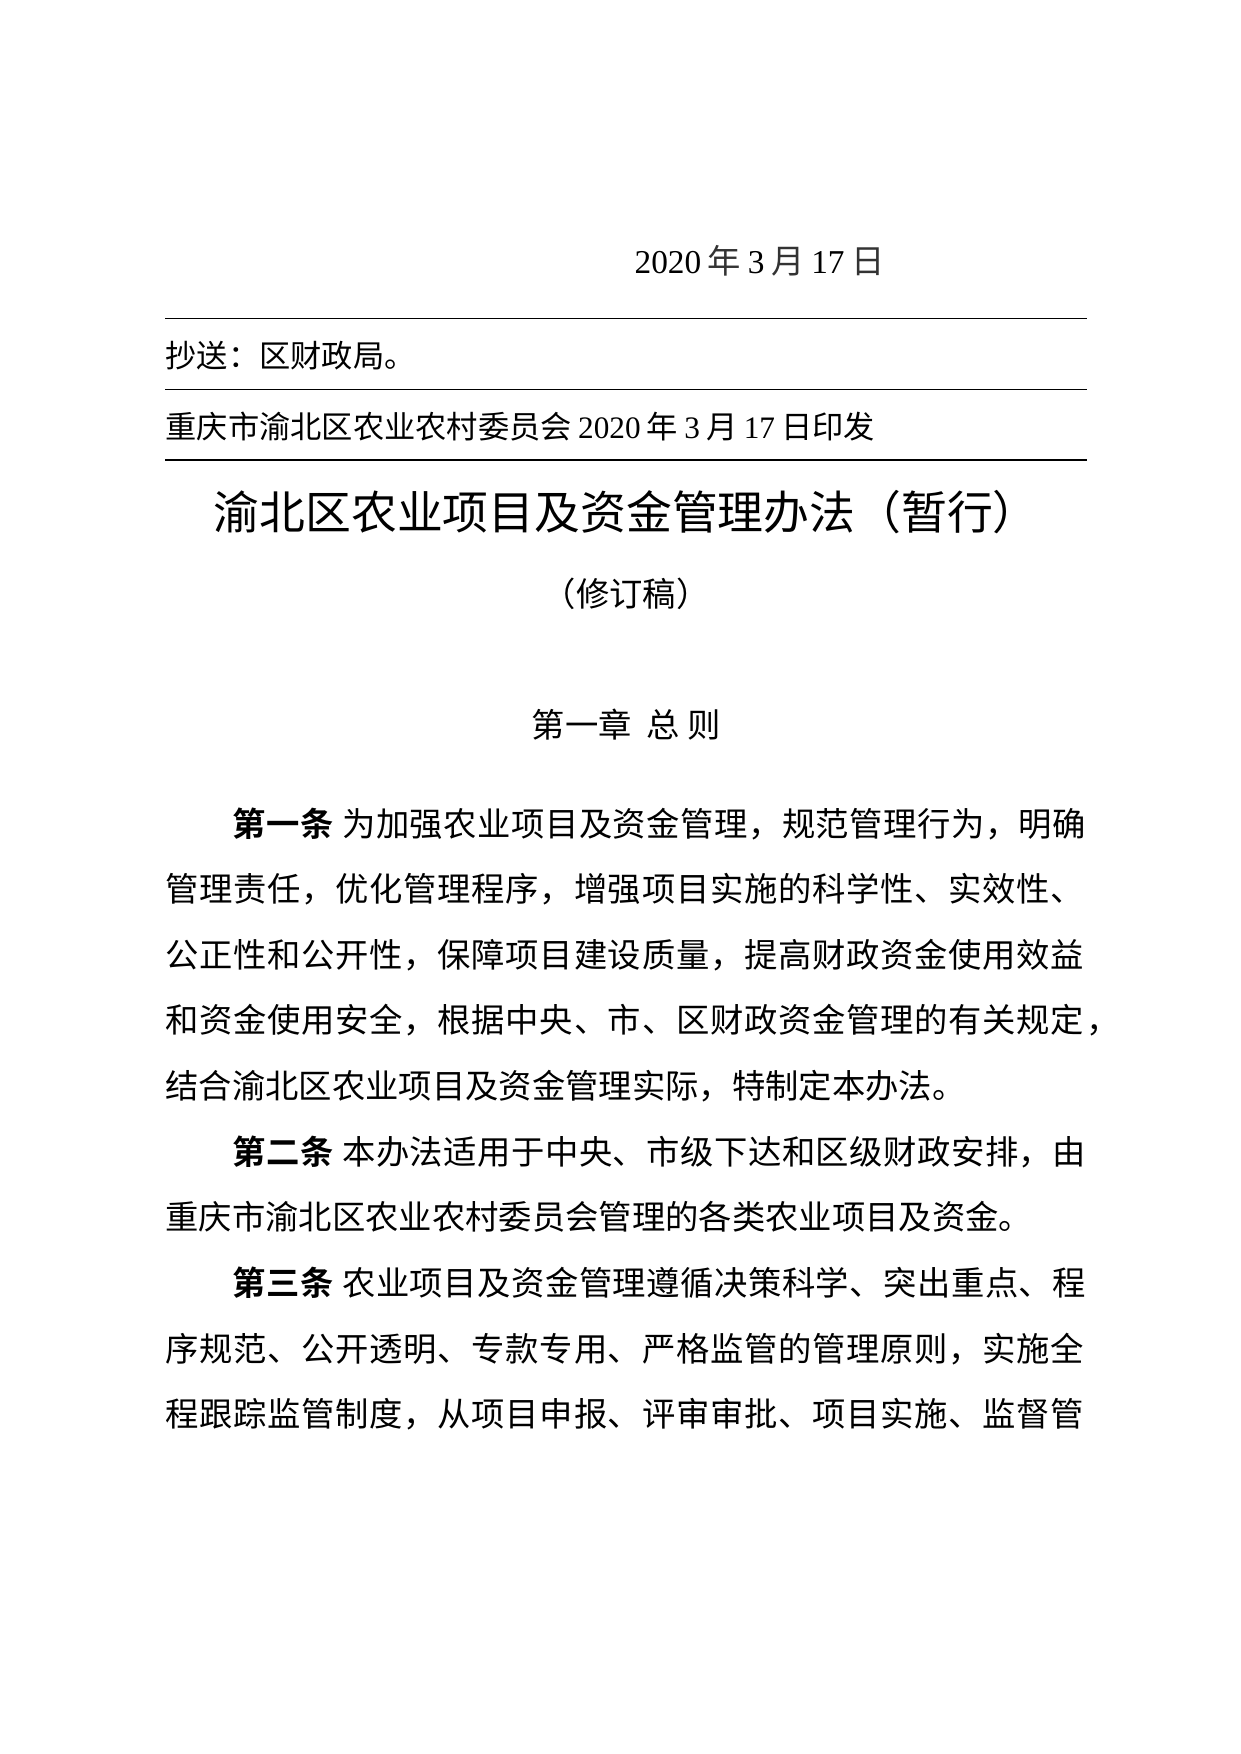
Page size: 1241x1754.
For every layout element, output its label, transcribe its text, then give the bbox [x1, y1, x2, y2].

text 第一条 为加强农业项目及资金管理，规范管理行为，明确管理责任，优化管理程序，增强项目实施的科学性、实效性、公正性和公开性，保障项目建设质量，提高财政资金使用效益和资金使用安全，根据中央、市、区财政资金管理的有关规定，结合渝北区农业项目及资金管理实际，特制定本办法。 [165, 789, 1087, 1117]
text 第一章 总 则 [165, 690, 1087, 756]
text 渝北区农业项目及资金管理办法（暂行） [165, 461, 1087, 559]
text 重庆市渝北区农业农村委员会2020年3月17日印发 [165, 390, 1087, 459]
text 抄送：区财政局。 [165, 319, 1087, 389]
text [165, 1248, 1087, 1445]
text 2020年3月17日 [165, 227, 1087, 292]
text （修订稿） [165, 559, 1087, 624]
text 第二条 本办法适用于中央、市级下达和区级财政安排，由重庆市渝北区农业农村委员会管理的各类农业项目及资金。 [165, 1117, 1087, 1248]
